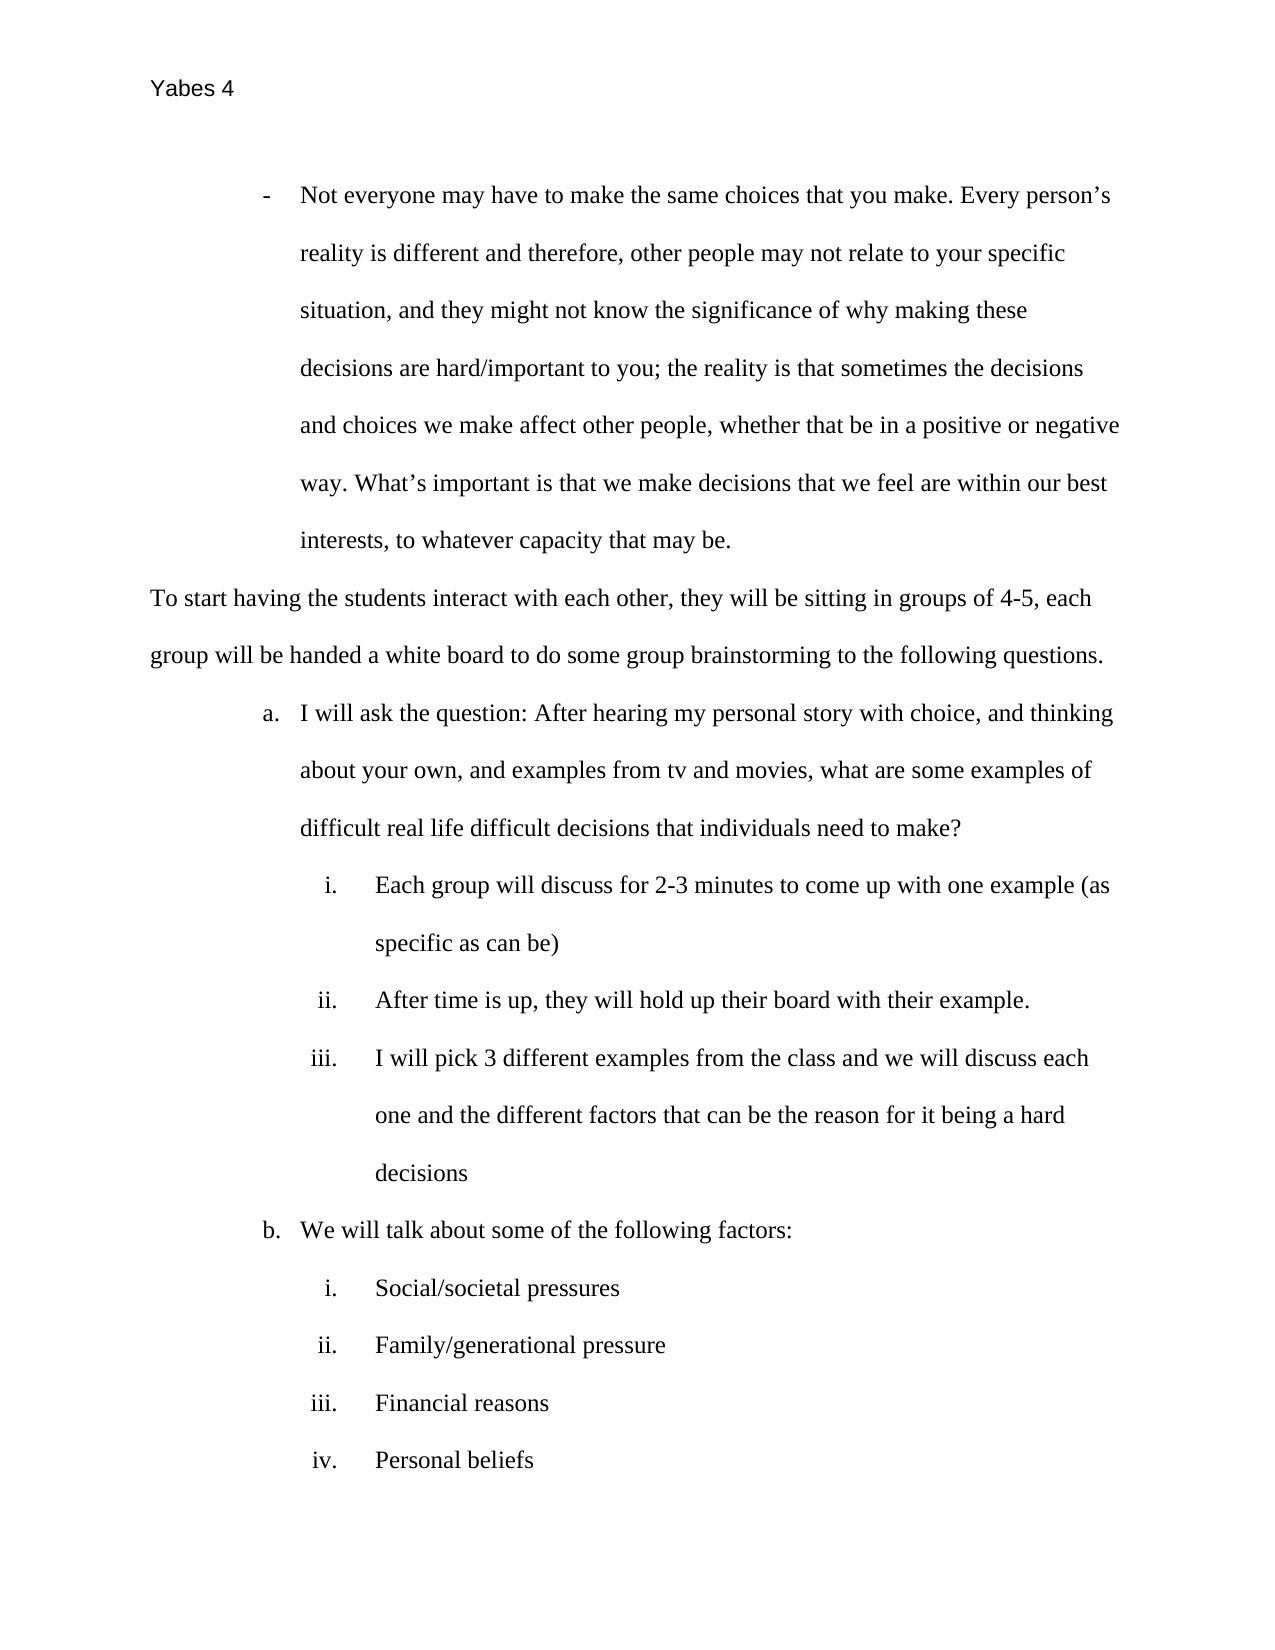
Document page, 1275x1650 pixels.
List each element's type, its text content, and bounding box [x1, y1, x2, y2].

list Personal beliefs [337, 1445, 1125, 1474]
list After time is up, they will hold up their board with their example. [337, 985, 1125, 1014]
list Each group will discuss for 2-3 minutes to come up with one example (as specific as can be) [337, 870, 1125, 957]
text To start having the students interact with each other, they will be sitting in groups of 4-5, each group will be handed a white board to do some group brainstorming to the following questions. [150, 583, 1125, 669]
list Not everyone may have to make the same choices that you make. Every person’s reality is different and therefore, other people may not relate to your specific situation, and they might not know the significance of why making these decisions are hard/important to you; the reality is that sometimes the decisions and choices we make affect other people, whether that be in a positive or negative way. What’s important is that we make decisions that we feel are within our best interests, to whatever capacity that may be. [262, 180, 1125, 554]
list We will talk about some of the following factors: [262, 1215, 1125, 1244]
list I will pick 3 different examples from the class and we will discuss each one and the different factors that can be the reason for it being a hard decisions [337, 1043, 1125, 1187]
list Social/societal pressures [337, 1273, 1125, 1302]
list I will ask the question: After hearing my personal story with choice, and thinking about your own, and examples from tv and movies, what are some examples of difficult real life difficult decisions that individuals need to make? [262, 698, 1125, 842]
list Family/generational pressure [337, 1330, 1125, 1359]
list Financial reasons [337, 1388, 1125, 1417]
